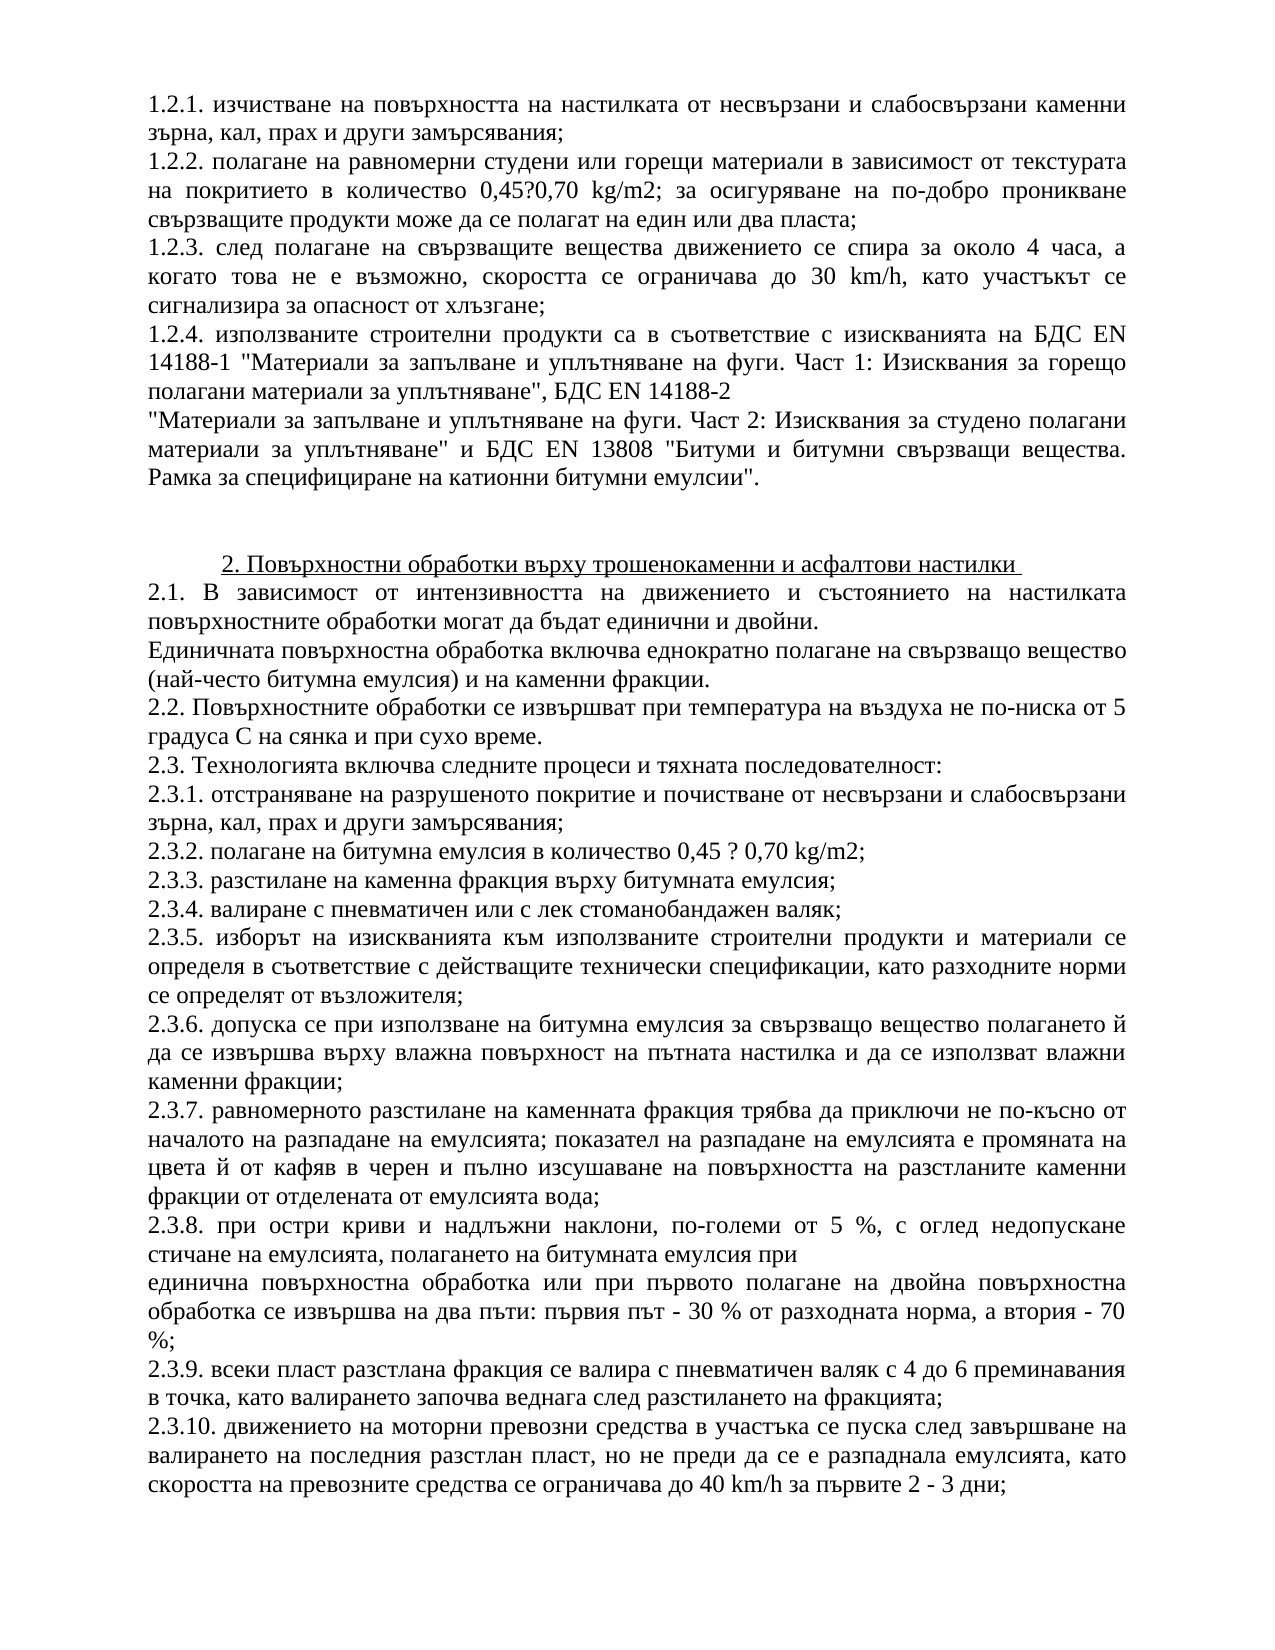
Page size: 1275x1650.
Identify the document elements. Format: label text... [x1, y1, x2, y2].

text 2.3.5. изборът на изискванията към използваните строителни продукти и материали се определя в съответствие с действащите технически спецификации, като разходните норми се определят от възложителя; [148, 922, 1127, 1009]
text 2.3.10. движението на моторни превозни средства в участъка се пуска след завършване на валирането на последния разстлан пласт, но не преди да се е разпаднала емулсията, като скоростта на превозните средства се ограничава до 40 km/h за първите 2 - 3 дни; [148, 1411, 1127, 1497]
text 2.2. Повърхностните обработки се извършват при температура на въздуха не по-ниска от 5 градуса С на сянка и при сухо време. [148, 692, 1127, 750]
text 2.3. Технологията включва следните процеси и тяхната последователност: [148, 750, 1127, 779]
text 2.3.7. равномерното разстилане на каменната фракция трябва да приключи не по-късно от началото на разпадане на емулсията; показател на разпадане на емулсията е промяната на цвета й от кафяв в черен и пълно изсушаване на повърхността на разстланите каменни фракции от отделената от емулсията вода; [148, 1095, 1127, 1210]
text 2.3.3. разстилане на каменна фракция върху битумната емулсия; [148, 865, 1127, 894]
text 2.3.1. отстраняване на разрушеното покритие и почистване от несвързани и слабосвързани зърна, кал, прах и други замърсявания; [148, 779, 1127, 836]
text единична повърхностна обработка или при първото полагане на двойна повърхностна обработка се извършва на два пъти: първия път - 30 % от разходната норма, а втория - 70 %; [148, 1267, 1127, 1354]
text 2.1. В зависимост от интензивността на движението и състоянието на настилката повърхностните обработки могат да бъдат единични и двойни. [148, 577, 1127, 635]
text 2.3.2. полагане на битумна емулсия в количество 0,45 ? 0,70 kg/m2; [148, 836, 1127, 865]
text 1.2.4. използваните строителни продукти са в съответствие с изискванията на БДС EN 14188-1 "Материали за запълване и уплътняване на фуги. Част 1: Изисквания за горещо полагани материали за уплътняване", БДС EN 14188-2 [148, 319, 1127, 405]
text 2.3.4. валиране с пневматичен или с лек стоманобандажен валяк; [148, 894, 1127, 922]
text 2.3.8. при остри криви и надлъжни наклони, по-големи от 5 %, с оглед недопускане стичане на емулсията, полагането на битумната емулсия при [148, 1210, 1127, 1267]
text Единичната повърхностна обработка включва еднократно полагане на свързващо вещество (най-често битумна емулсия) и на каменни фракции. [148, 635, 1127, 692]
text 2. Повърхностни обработки върху трошенокаменни и асфалтови настилки [148, 549, 1127, 577]
text 1.2.3. след полагане на свързващите вещества движението се спира за около 4 часа, а когато това не е възможно, скоростта се ограничава до 30 km/h, като участъкът се сигнализира за опасност от хлъзгане; [148, 232, 1127, 319]
text 1.2.1. изчистване на повърхността на настилката от несвързани и слабосвързани каменни зърна, кал, прах и други замърсявания; [148, 89, 1127, 146]
text 1.2.2. полагане на равномерни студени или горещи материали в зависимост от текстурата на покритието в количество 0,45?0,70 kg/m2; за осигуряване на по-добро проникване свързващите продукти може да се полагат на един или два пласта; [148, 146, 1127, 232]
text 2.3.6. допуска се при използване на битумна емулсия за свързващо вещество полагането й да се извършва върху влажна повърхност на пътната настилка и да се използват влажни каменни фракции; [148, 1009, 1127, 1095]
text 2.3.9. всеки пласт разстлана фракция се валира с пневматичен валяк с 4 до 6 преминавания в точка, като валирането започва веднага след разстилането на фракцията; [148, 1354, 1127, 1411]
text "Материали за запълване и уплътняване на фуги. Част 2: Изисквания за студено полагани материали за уплътняване" и БДС EN 13808 "Битуми и битумни свързващи вещества. Рамка за специфициране на катионни битумни емулсии". [148, 405, 1127, 491]
